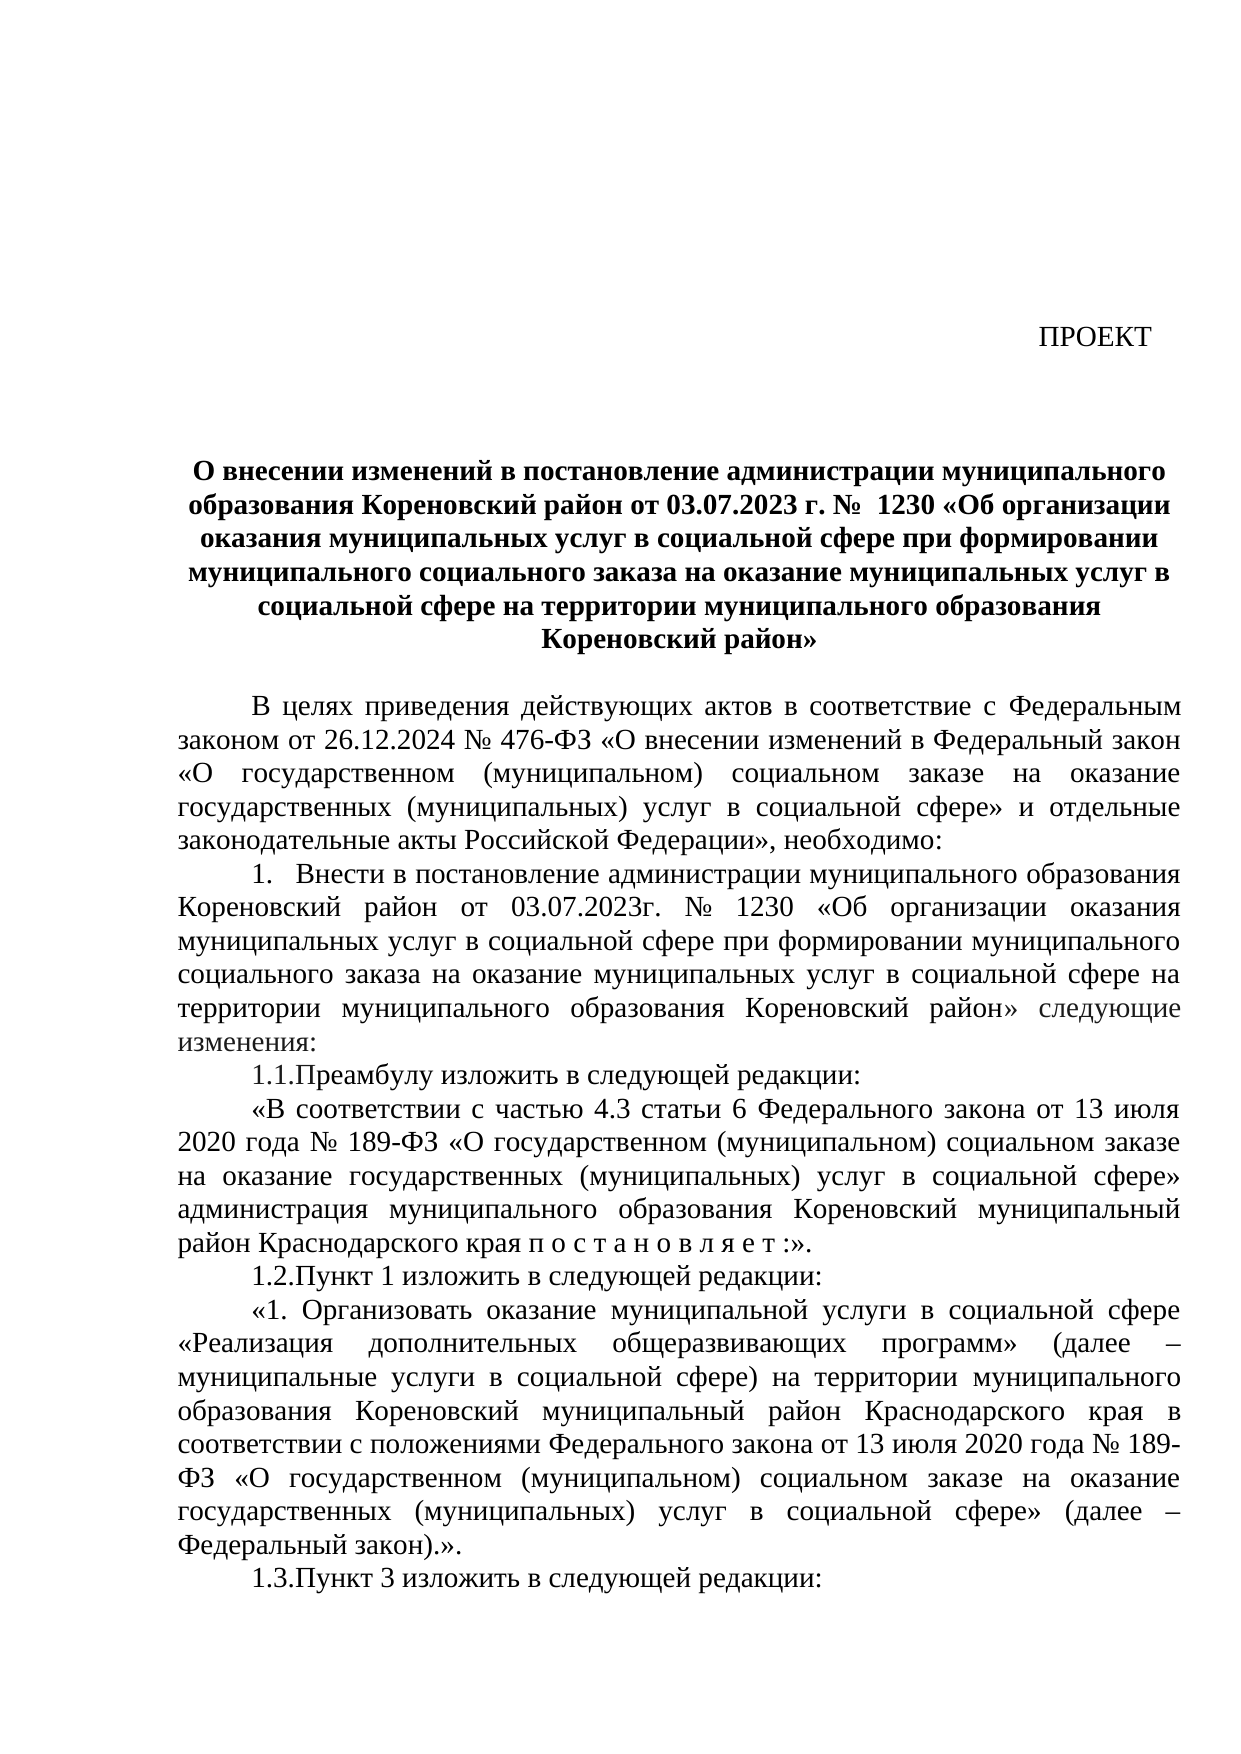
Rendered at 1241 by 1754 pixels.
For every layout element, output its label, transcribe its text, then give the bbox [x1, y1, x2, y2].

text В целях приведения действующих актов в соответствие с Федеральным законом от 26.12.2024 № 476-ФЗ «О внесении изменений в Федеральный закон «О государственном (муниципальном) социальном заказе на оказание государственных (муниципальных) услуг в социальной сфере» и отдельные законодательные акты Российской Федерации», необходимо: [177, 688, 1181, 856]
list 1.2.Пункт 1 изложить в следующей редакции: [251, 1258, 1181, 1292]
list 1.3.Пункт 3 изложить в следующей редакции: [251, 1560, 1181, 1594]
list 1.1.Преамбулу изложить в следующей редакции: [251, 1057, 1181, 1091]
list Внести в постановление администрации муниципального образования Кореновский район от 03.07.2023г. № 1230 «Об организации оказания муниципальных услуг в социальной сфере при формировании муниципального социального заказа на оказание муниципальных услуг в социальной сфере на территории муниципального образования Кореновский район» следующие изменения: [177, 856, 1181, 1057]
list «1. Организовать оказание муниципальной услуги в социальной сфере «Реализация дополнительных общеразвивающих программ» (далее – муниципальные услуги в социальной сфере) на территории муниципального образования Кореновский муниципальный район Краснодарского края в соответствии с положениями Федерального закона от 13 июля 2020 года № 189-ФЗ «О государственном (муниципальном) социальном заказе на оказание государственных (муниципальных) услуг в социальной сфере» (далее – Федеральный закон).». [177, 1292, 1181, 1560]
text О внесении изменений в постановление администрации муниципального образования Кореновский район от 03.07.2023 г. № 1230 «Об организации оказания муниципальных услуг в социальной сфере при формировании муниципального социального заказа на оказание муниципальных услуг в социальной сфере на территории муниципального образования Кореновский район» [177, 453, 1181, 655]
list «В соответствии с частью 4.3 статьи 6 Федерального закона от 13 июля 2020 года № 189-ФЗ «О государственном (муниципальном) социальном заказе на оказание государственных (муниципальных) услуг в социальной сфере» администрация муниципального образования Кореновский муниципальный район Краснодарского края п о с т а н о в л я е т :». [177, 1091, 1181, 1258]
text ПРОЕКТ [177, 319, 1152, 353]
